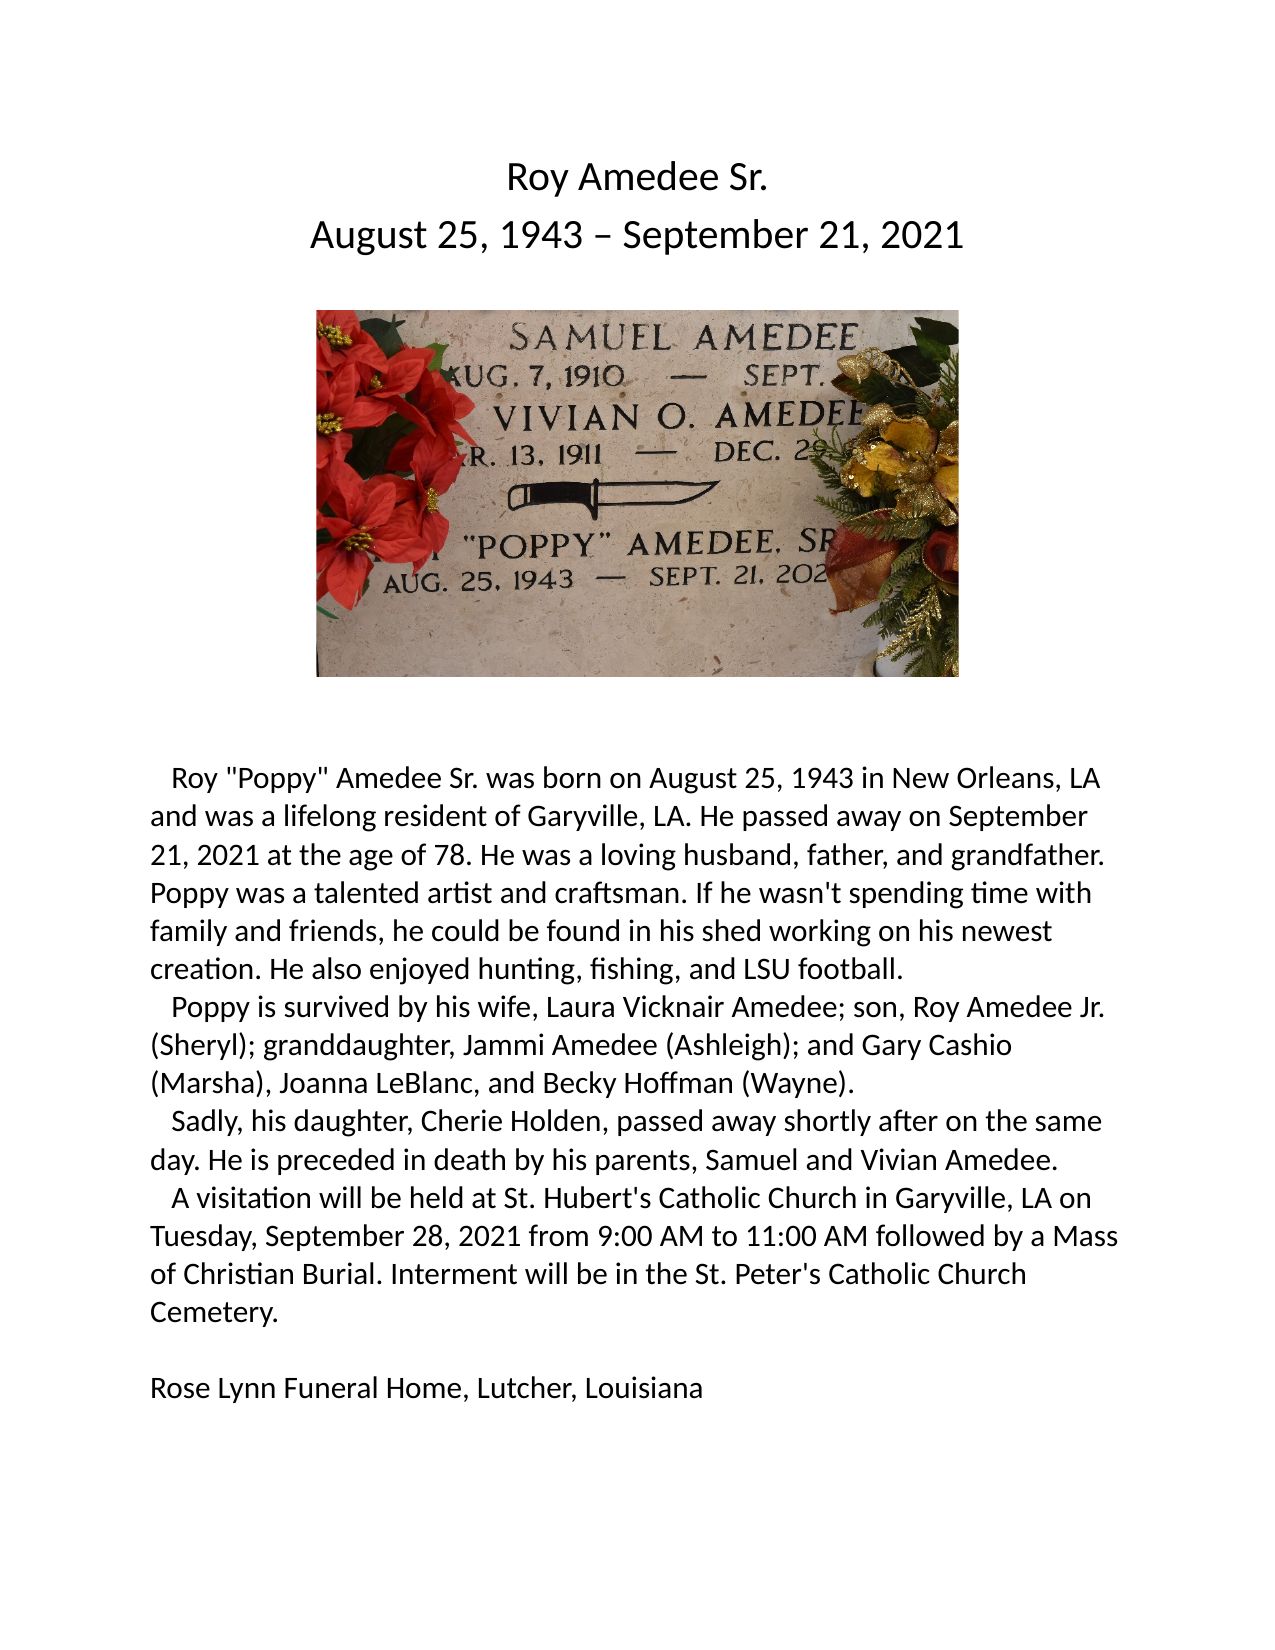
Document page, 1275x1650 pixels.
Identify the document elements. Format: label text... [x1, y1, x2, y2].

text A visitation will be held at St. Hubert's Catholic Church in Garyville, LA on Tuesday, September 28, 2021 from 9:00 AM to 11:00 AM followed by a Mass of Christian Burial. Interment will be in the St. Peter's Catholic Church Cemetery. [150, 1178, 1125, 1330]
text Rose Lynn Funeral Home, Lutcher, Louisiana [150, 1330, 1125, 1406]
text Sadly, his daughter, Cherie Holden, passed away shortly after on the same day. He is preceded in death by his parents, Samuel and Vivian Amedee. [150, 1101, 1125, 1178]
text Roy "Poppy" Amedee Sr. was born on August 25, 1943 in New Orleans, LA and was a lifelong resident of Garyville, LA. He passed away on September 21, 2021 at the age of 78. He was a loving husband, father, and grandfather. Poppy was a talented artist and craftsman. If he wasn't spending time with family and friends, he could be found in his shed working on his newest creation. He also enjoyed hunting, fishing, and LSU football. [150, 758, 1125, 987]
text Poppy is survived by his wife, Laura Vicknair Amedee; son, Roy Amedee Jr. (Sheryl); granddaughter, Jammi Amedee (Ashleigh); and Gary Cashio (Marsha), Joanna LeBlanc, and Becky Hoffman (Wayne). [150, 987, 1125, 1101]
text August 25, 1943 – September 21, 2021 [150, 208, 1125, 259]
text Roy Amedee Sr. [150, 150, 1125, 201]
picture [316, 310, 959, 677]
